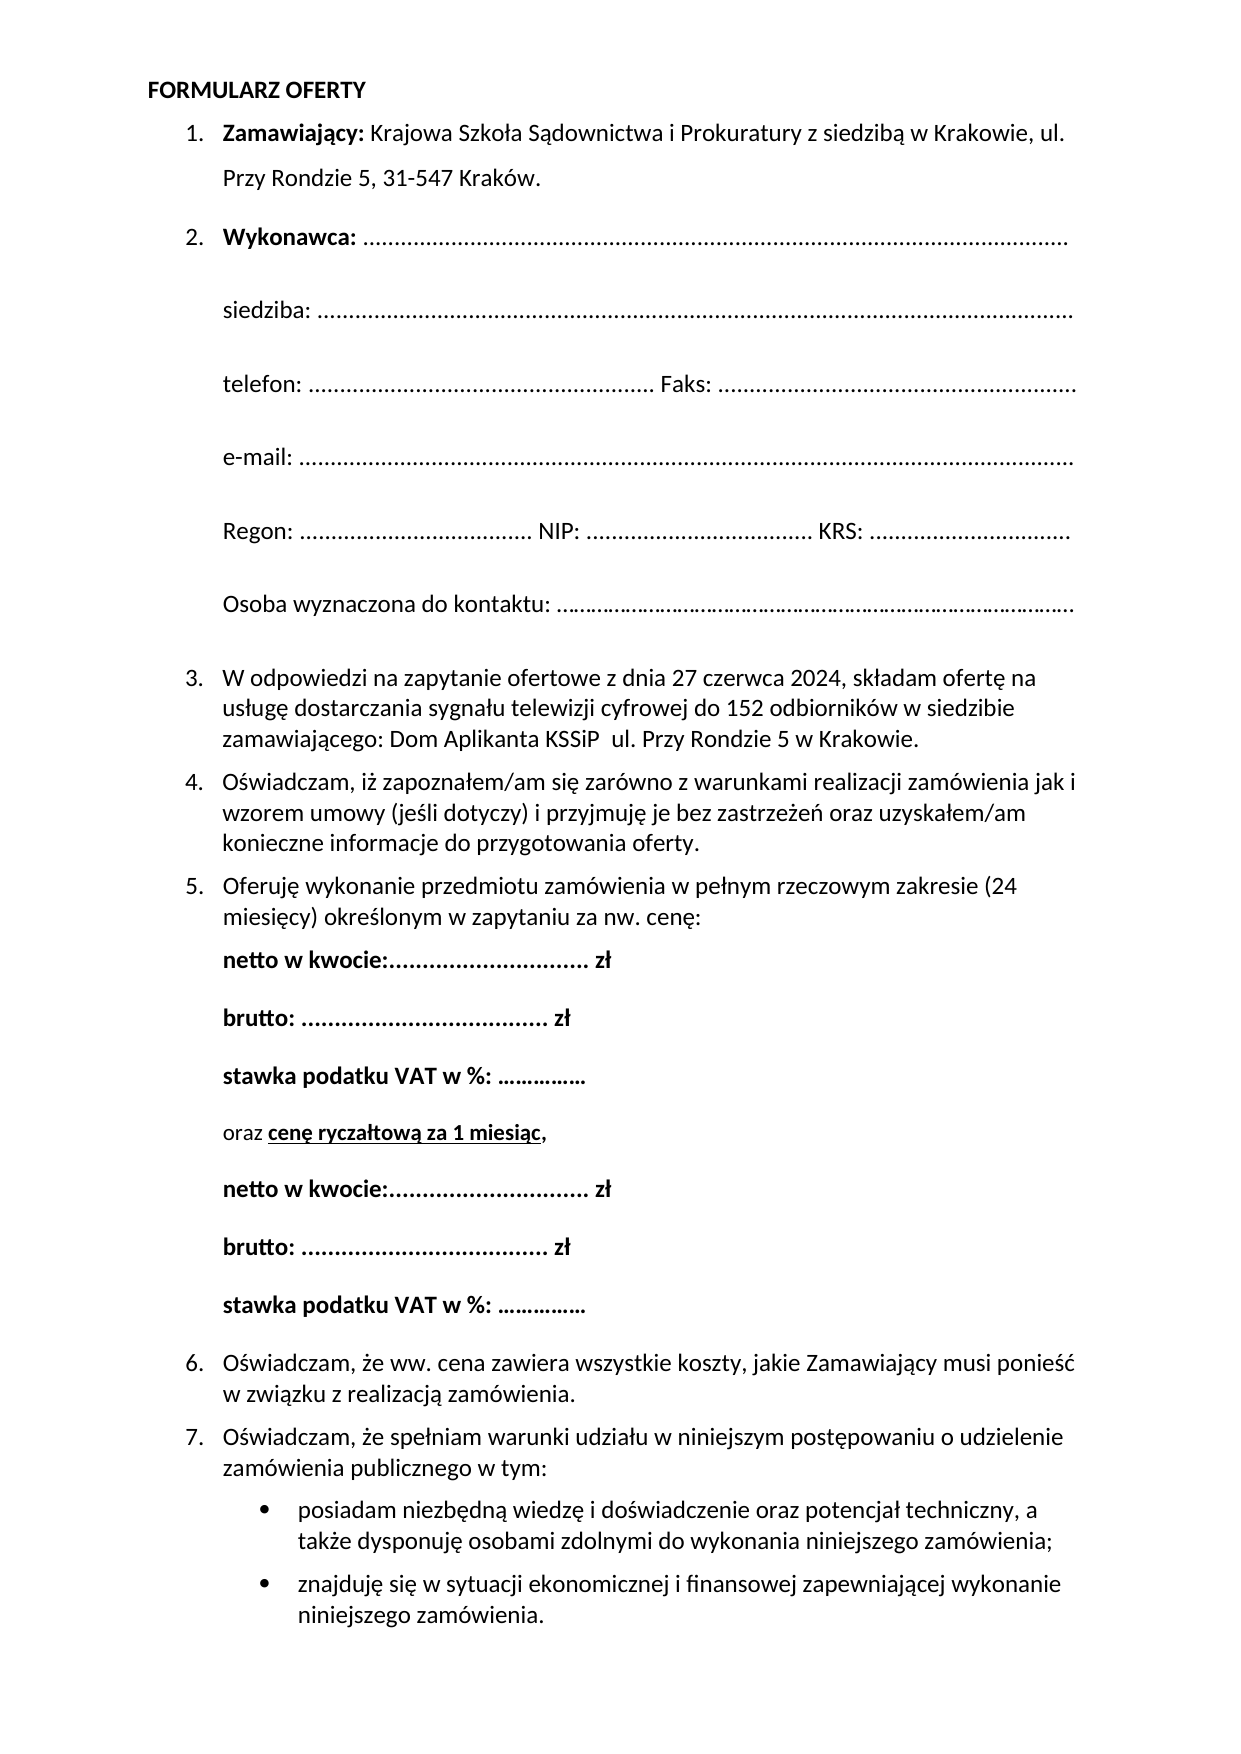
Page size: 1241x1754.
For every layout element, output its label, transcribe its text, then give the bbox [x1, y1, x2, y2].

list znajduję się w sytuacji ekonomicznej i finansowej zapewniającej wykonanie niniejszego zamówienia. [260, 1568, 1093, 1629]
list Zamawiający: Krajowa Szkoła Sądownictwa i Prokuratury z siedzibą w Krakowie, ul. Przy Rondzie 5, 31-547 Kraków. [185, 117, 1093, 193]
list Oferuję wykonanie przedmiotu zamówienia w pełnym rzeczowym zakresie (24 miesięcy) określonym w zapytaniu za nw. cenę: [185, 870, 1093, 931]
subtitle FORMULARZ OFERTY [148, 74, 1093, 104]
list Oświadczam, iż zapoznałem/am się zarówno z warunkami realizacji zamówienia jak i wzorem umowy (jeśli dotyczy) i przyjmuję je bez zastrzeżeń oraz uzyskałem/am konieczne informacje do przygotowania oferty. [185, 766, 1093, 858]
text netto w kwocie:.............................. zł [223, 944, 1093, 974]
list Oświadczam, że ww. cena zawiera wszystkie koszty, jakie Zamawiający musi ponieść w związku z realizacją zamówienia. [185, 1348, 1093, 1409]
list Oświadczam, że spełniam warunki udziału w niniejszym postępowaniu o udzielenie zamówienia publicznego w tym: [185, 1421, 1093, 1482]
text netto w kwocie:.............................. zł [223, 1173, 1093, 1203]
list Wykonawca: ................................................................................................................ [185, 221, 1093, 251]
text Osoba wyznaczona do kontaktu: ……………………………………………………………………………… [223, 588, 1093, 619]
list posiadam niezbędną wiedzę i doświadczenie oraz potencjał techniczny, a także dysponuję osobami zdolnymi do wykonania niniejszego zamówienia; [260, 1495, 1093, 1556]
text telefon: ....................................................... Faks: ......................................................... [223, 368, 1093, 398]
text stawka podatku VAT w %: …………… [223, 1060, 1093, 1091]
text stawka podatku VAT w %: …………… [223, 1289, 1093, 1320]
text brutto: ..................................... zł [223, 1002, 1093, 1032]
text e-mail: ........................................................................................................................... [223, 441, 1093, 472]
text siedziba: ........................................................................................................................ [223, 294, 1093, 325]
text oraz cenę ryczałtową za 1 miesiąc, [223, 1118, 1093, 1146]
list W odpowiedzi na zapytanie ofertowe z dnia 27 czerwca 2024, składam ofertę na usługę dostarczania sygnału telewizji cyfrowej do 152 odbiorników w siedzibie zamawiającego: Dom Aplikanta KSSiP ul. Przy Rondzie 5 w Krakowie. [185, 662, 1093, 754]
text Regon: ..................................... NIP: .................................... KRS: ................................ [223, 515, 1093, 546]
text brutto: ..................................... zł [223, 1231, 1093, 1262]
